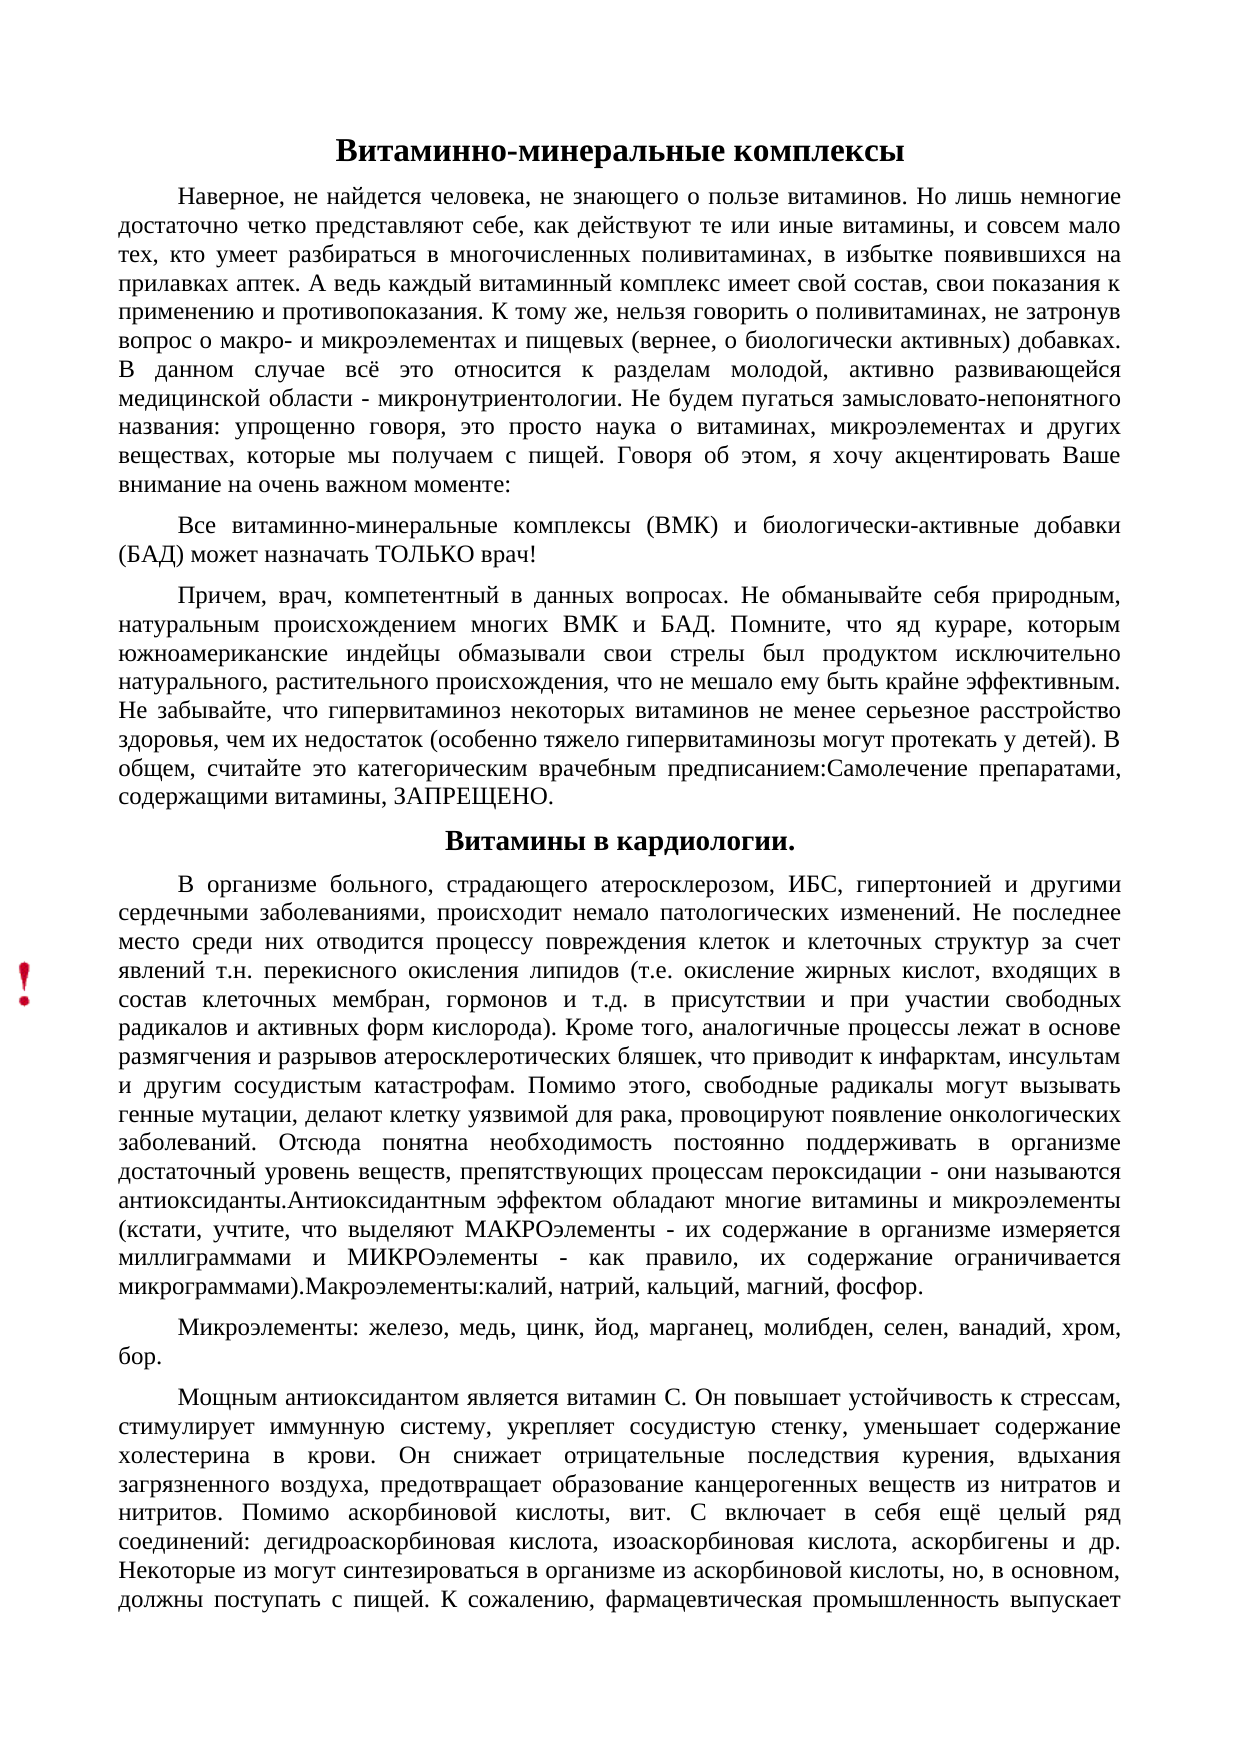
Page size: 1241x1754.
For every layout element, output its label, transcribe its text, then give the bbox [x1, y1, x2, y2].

text Причем, врач, компетентный в данных вопросах. Не обманывайте себя природным, натуральным происхождением многих ВМК и БАД. Помните, что яд кураре, которым южноамериканские индейцы обмазывали свои стрелы был продуктом исключительно натурального, растительного происхождения, что не мешало ему быть крайне эффективным. Не забывайте, что гипервитаминоз некоторых витаминов не менее серьезное расстройство здоровья, чем их недостаток (особенно тяжело гипервитаминозы могут протекать у детей). В общем, считайте это категорическим врачебным предписанием:Самолечение препаратами, содержащими витамины, ЗАПРЕЩЕНО. [118, 580, 1122, 810]
text В организме больного, страдающего атеросклерозом, ИБС, гипертонией и другими сердечными заболеваниями, происходит немало патологических изменений. Не последнее место среди них отводится процессу повреждения клеток и клеточных структур за счет явлений т.н. перекисного окисления липидов (т.е. окисление жирных кислот, входящих в состав клеточных мембран, гормонов и т.д. в присутствии и при участии свободных радикалов и активных форм кислорода). Кроме того, аналогичные процессы лежат в основе размягчения и разрывов атеросклеротических бляшек, что приводит к инфарктам, инсультам и другим сосудистым катастрофам. Помимо этого, свободные радикалы могут вызывать генные мутации, делают клетку уязвимой для рака, провоцируют появление онкологических заболеваний. Отсюда понятна необходимость постоянно поддерживать в организме достаточный уровень веществ, препятствующих процессам пероксидации - они называются антиоксиданты.Антиоксидантным эффектом обладают многие витамины и микроэлементы (кстати, учтите, что выделяют МАКРОэлементы - их содержание в организме измеряется миллиграммами и МИКРОэлементы - как правило, их содержание ограничивается микрограммами).Макроэлементы:калий, натрий, кальций, магний, фосфор. [118, 869, 1122, 1300]
text Все витаминно-минеральные комплексы (ВМК) и биологически-активные добавки (БАД) может назначать ТОЛЬКО врач! [118, 510, 1122, 568]
picture [0, 958, 50, 1009]
text Витаминно-минеральные комплексы [118, 131, 1122, 169]
text Наверное, не найдется человека, не знающего о пользе витаминов. Но лишь немногие достаточно четко представляют себе, как действуют те или иные витамины, и совсем мало тех, кто умеет разбираться в многочисленных поливитаминах, в избытке появившихся на прилавках аптек. А ведь каждый витаминный комплекс имеет свой состав, свои показания к применению и противопоказания. К тому же, нельзя говорить о поливитаминах, не затронув вопрос о макро- и микроэлементах и пищевых (вернее, о биологически активных) добавках. В данном случае всё это относится к разделам молодой, активно развивающейся медицинской области - микронутриентологии. Не будем пугаться замысловато-непонятного названия: упрощенно говоря, это просто наука о витаминах, микроэлементах и других веществах, которые мы получаем с пищей. Говоря об этом, я хочу акцентировать Ваше внимание на очень важном моменте: [118, 181, 1122, 498]
text Витамины в кардиологии. [118, 823, 1122, 856]
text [118, 1382, 1122, 1612]
text Микроэлементы: железо, медь, цинк, йод, марганец, молибден, селен, ванадий, хром, бор. [118, 1312, 1122, 1370]
